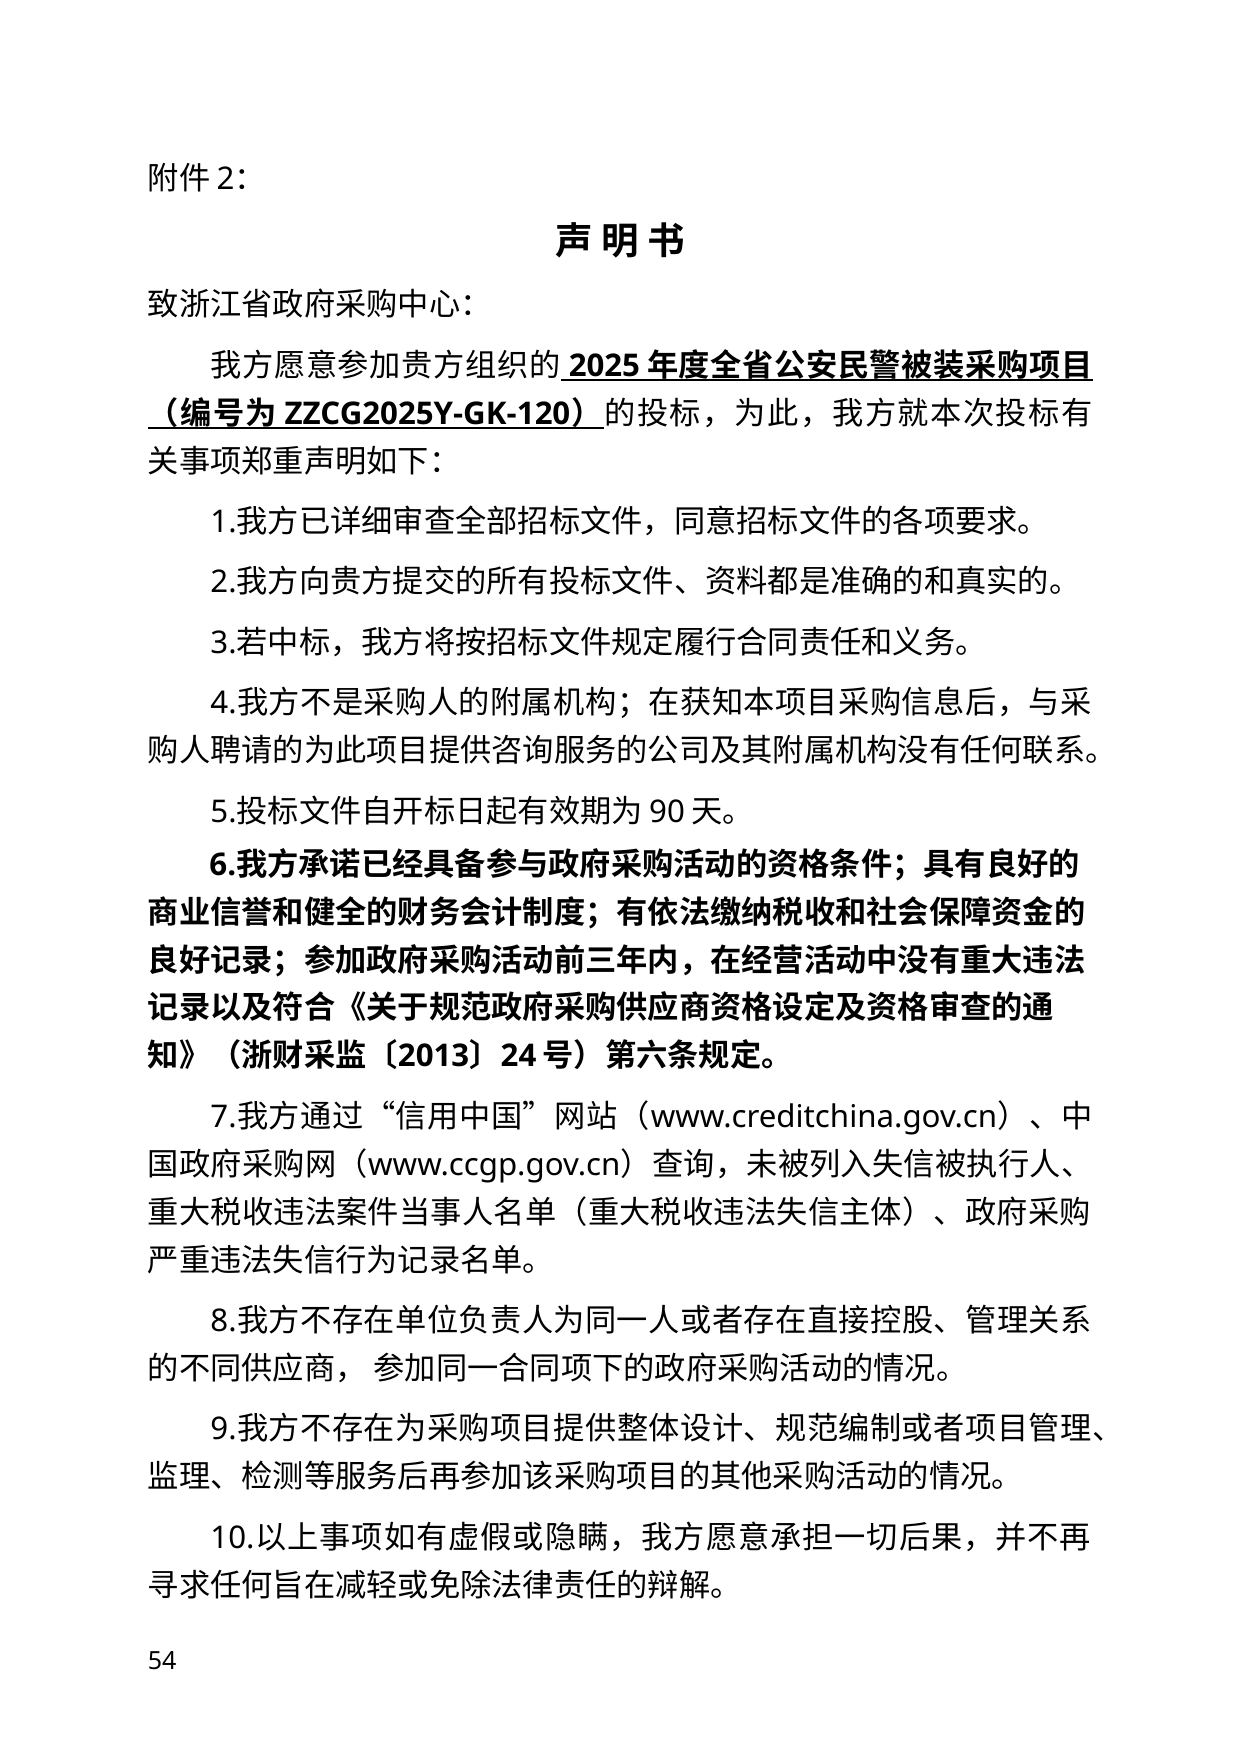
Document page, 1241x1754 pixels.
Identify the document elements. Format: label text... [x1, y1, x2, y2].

text 2.我方向贵方提交的所有投标文件、资料都是准确的和真实的。 [148, 554, 1093, 602]
text 9.我方不存在为采购项目提供整体设计、规范编制或者项目管理、监理、检测等服务后再参加该采购项目的其他采购活动的情况。 [148, 1401, 1093, 1497]
text 7.我方通过“信用中国”网站（www.creditchina.gov.cn）、中国政府采购网（www.ccgp.gov.cn）查询，未被列入失信被执行人、重大税收违法案件当事人名单（重大税收违法失信主体）、政府采购严重违法失信行为记录名单。 [148, 1089, 1093, 1281]
text 3.若中标，我方将按招标文件规定履行合同责任和义务。 [148, 615, 1093, 663]
text 8.我方不存在单位负责人为同一人或者存在直接控股、管理关系的不同供应商， 参加同一合同项下的政府采购活动的情况。 [148, 1293, 1093, 1389]
text 10.以上事项如有虚假或隐瞒，我方愿意承担一切后果，并不再寻求任何旨在减轻或免除法律责任的辩解。 [148, 1510, 1093, 1606]
text 5.投标文件自开标日起有效期为90天。 [148, 784, 1093, 832]
text 4.我方不是采购人的附属机构；在获知本项目采购信息后，与采购人聘请的为此项目提供咨询服务的公司及其附属机构没有任何联系。 [148, 675, 1093, 771]
text 1.我方已详细审查全部招标文件，同意招标文件的各项要求。 [148, 494, 1093, 542]
text 致浙江省政府采购中心： [148, 277, 1093, 325]
text 6.我方承诺已经具备参与政府采购活动的资格条件；具有良好的商业信誉和健全的财务会计制度；有依法缴纳税收和社会保障资金的良好记录；参加政府采购活动前三年内，在经营活动中没有重大违法记录以及符合《关于规范政府采购供应商资格设定及资格审查的通知》（浙财采监〔2013〕24号）第六条规定。 [148, 837, 1093, 1076]
text 声 明 书 [148, 211, 1093, 265]
text 附件2： [148, 153, 1093, 198]
text 我方愿意参加贵方组织的 2025年度全省公安民警被装采购项目（编号为ZZCG2025Y-GK-120）的投标，为此，我方就本次投标有关事项郑重声明如下： [148, 338, 1093, 482]
